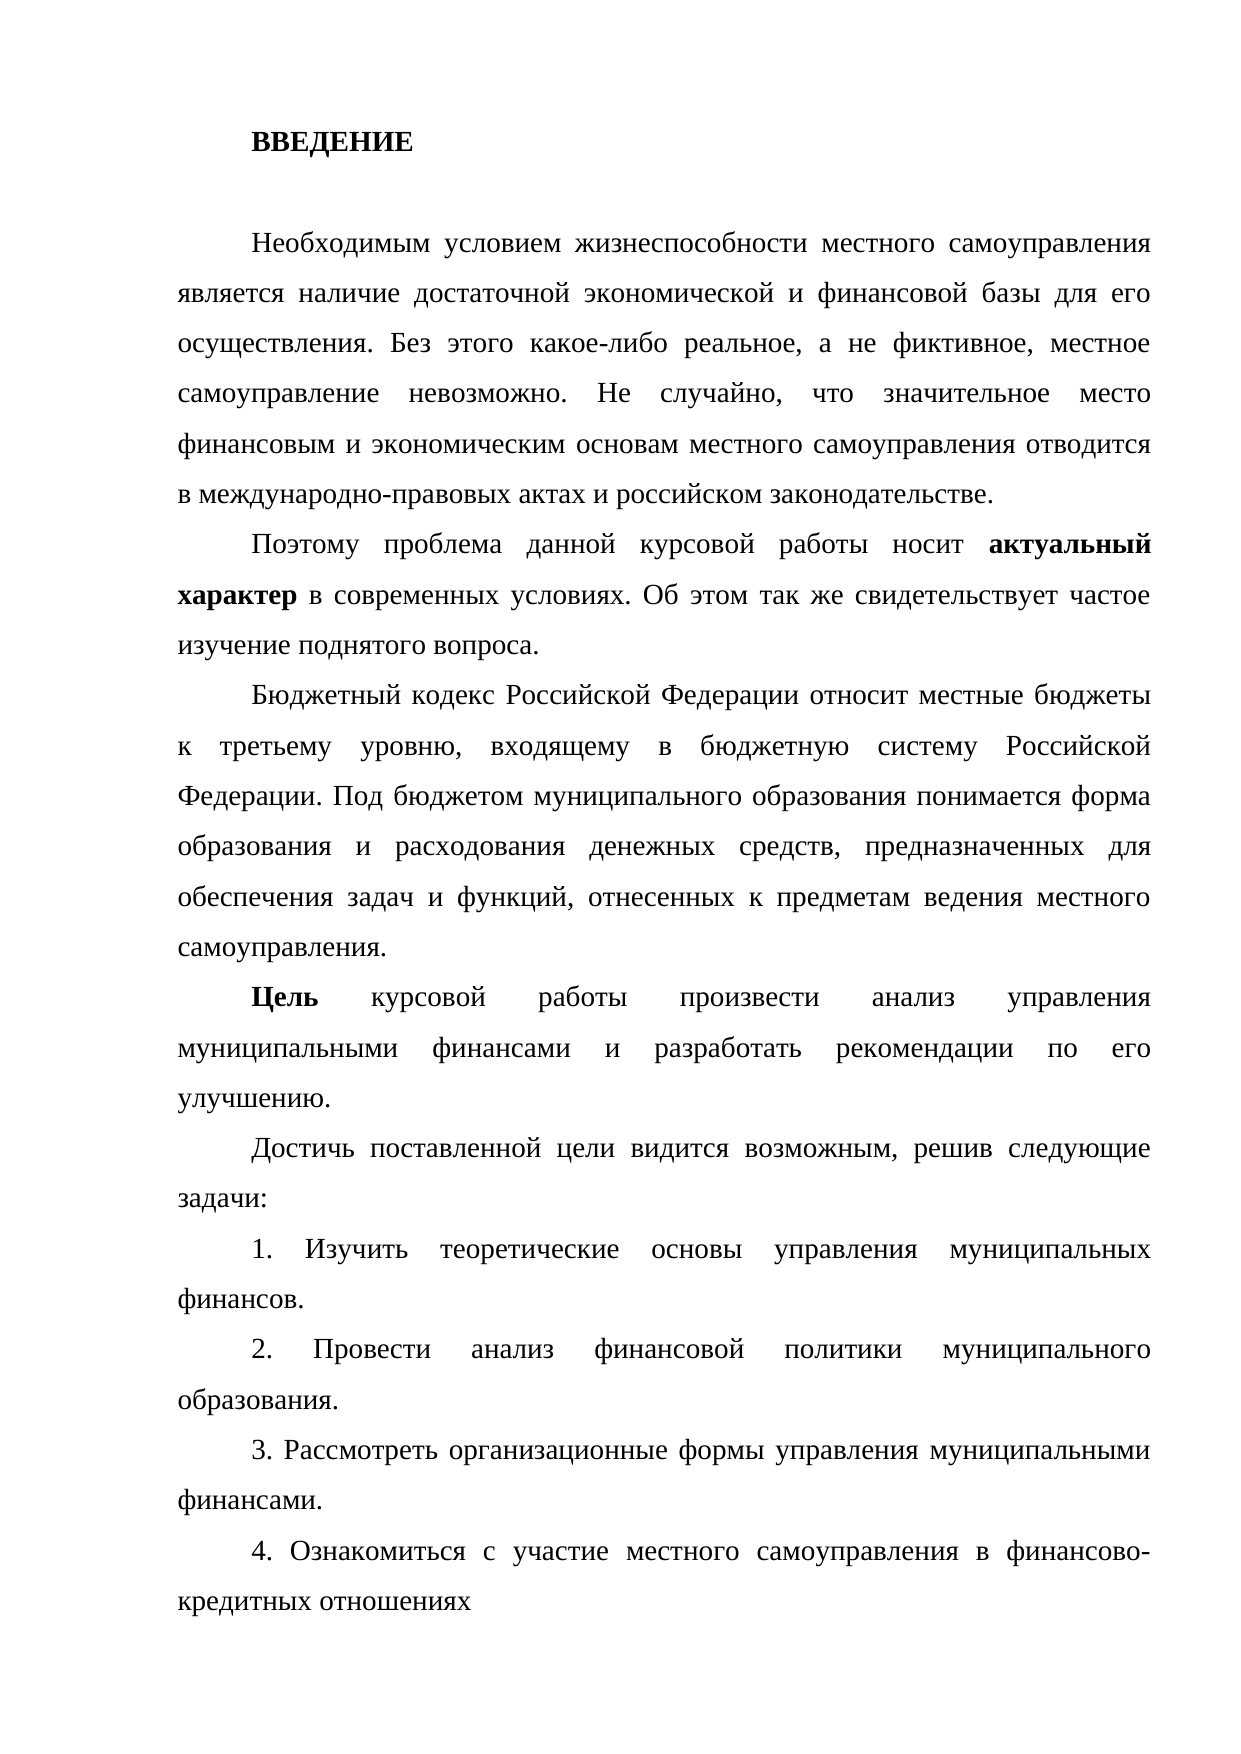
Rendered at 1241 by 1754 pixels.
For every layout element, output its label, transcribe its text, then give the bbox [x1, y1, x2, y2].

text 2. Провести анализ финансовой политики муниципального образования. [177, 1332, 1152, 1415]
text ВВЕДЕНИЕ [177, 124, 1152, 158]
text Бюджетный кодекс Российской Федерации относит местные бюджеты к третьему уровню, входящему в бюджетную систему Российской Федерации. Под бюджетом муниципального образования понимается форма образования и расходования денежных средств, предназначенных для обеспечения задач и функций, отнесенных к предметам ведения местного самоуправления. [177, 677, 1152, 963]
text 4. Ознакомиться с участие местного самоуправления в финансово-кредитных отношениях [177, 1533, 1152, 1617]
text 1. Изучить теоретические основы управления муниципальных финансов. [177, 1231, 1152, 1315]
text Достичь поставленной цели видится возможным, решив следующие задачи: [177, 1130, 1152, 1214]
text Цель курсовой работы произвести анализ управления муниципальными финансами и разработать рекомендации по его улучшению. [177, 979, 1152, 1113]
text Поэтому проблема данной курсовой работы носит актуальный характер в современных условиях. Об этом так же свидетельствует частое изучение поднятого вопроса. [177, 527, 1152, 661]
text Необходимым условием жизнеспособности местного самоуправления является наличие достаточной экономической и финансовой базы для его осуществления. Без этого какое-либо реальное, а не фиктивное, местное самоуправление невозможно. Не случайно, что значительное место финансовым и экономическим основам местного самоуправления отводится в международно-правовых актах и российском законодательстве. [177, 225, 1152, 510]
text 3. Рассмотреть организационные формы управления муниципальными финансами. [177, 1432, 1152, 1516]
